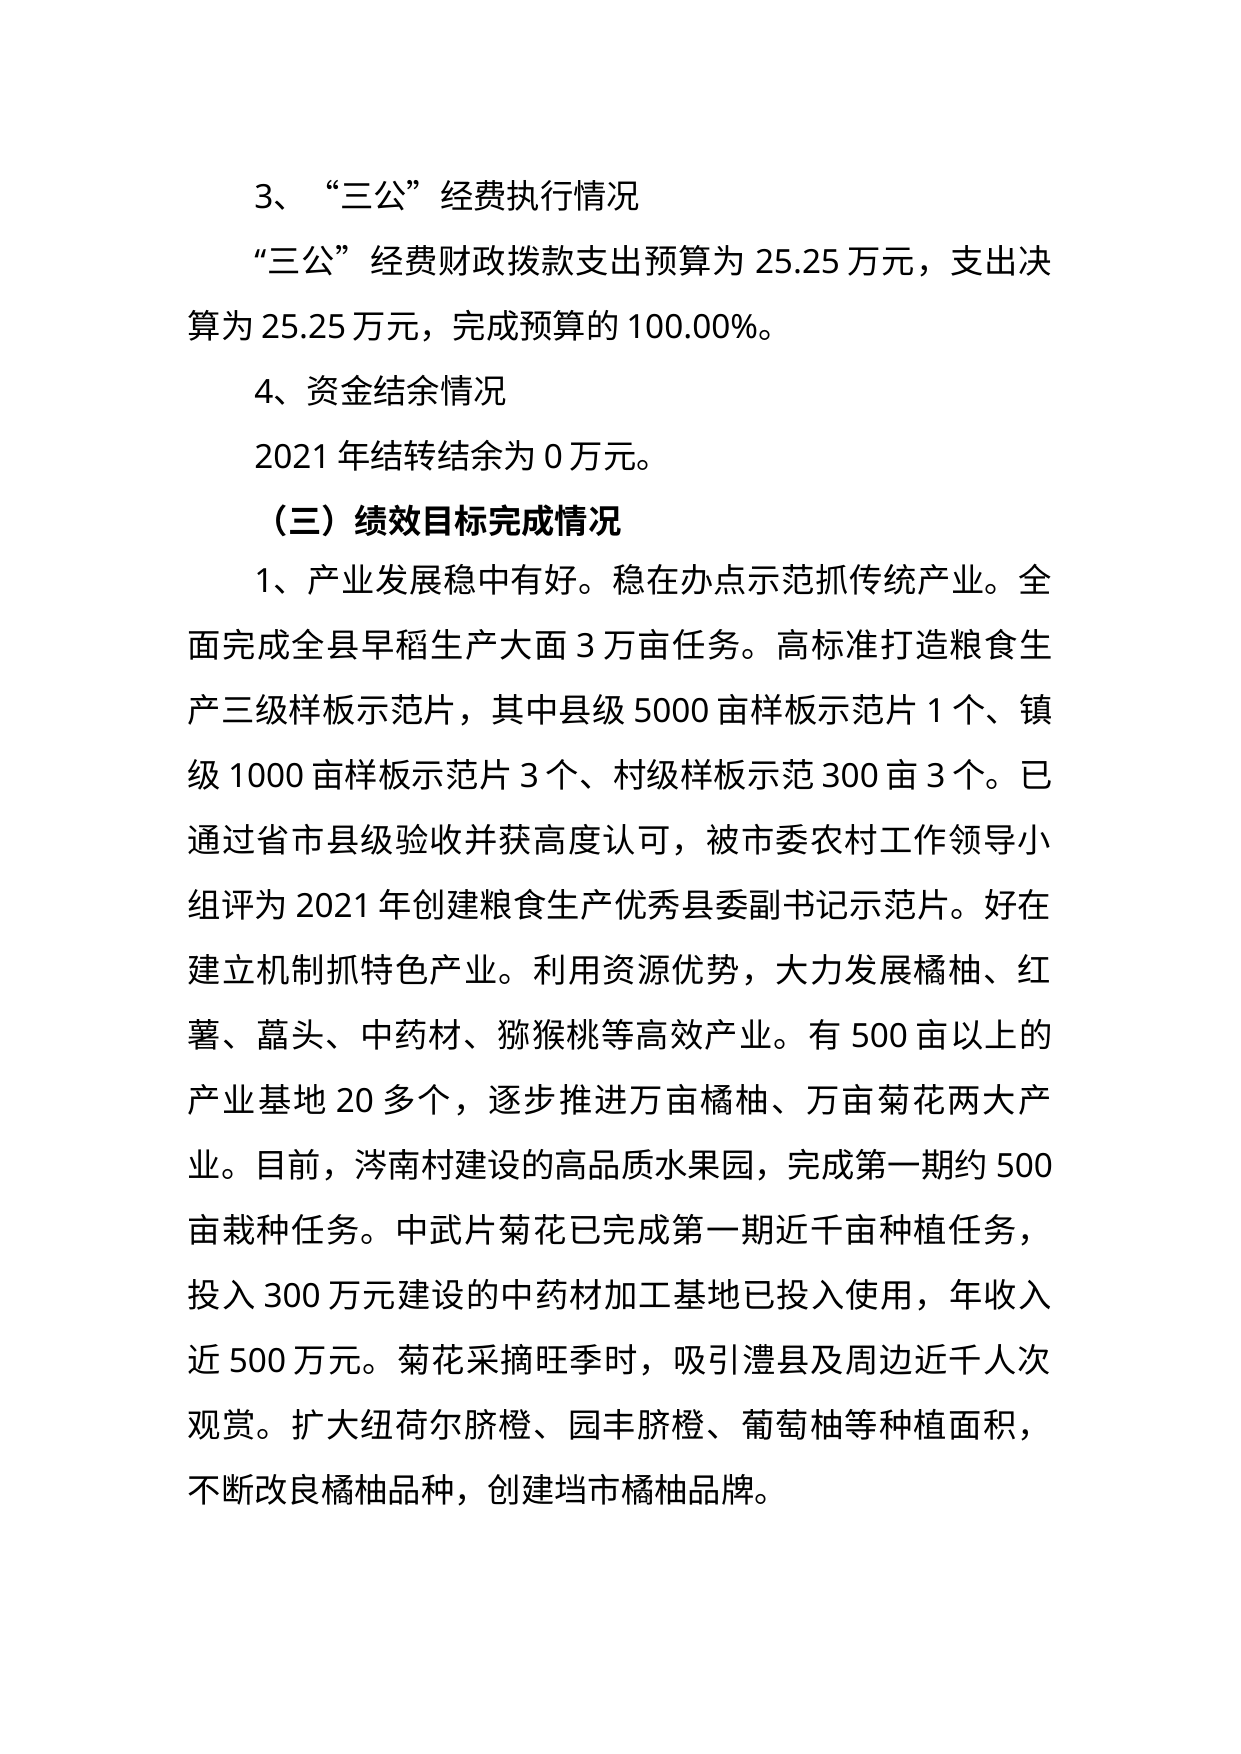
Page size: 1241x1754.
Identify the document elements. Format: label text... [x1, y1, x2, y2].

text 3、“三公”经费执行情况 [187, 162, 1053, 227]
text 4、资金结余情况 [187, 357, 1053, 422]
text （三）绩效目标完成情况 [187, 487, 1053, 545]
text 2021年结转结余为0万元。 [187, 422, 1053, 487]
text 1、产业发展稳中有好。稳在办点示范抓传统产业。全面完成全县早稻生产大面3万亩任务。高标准打造粮食生产三级样板示范片，其中县级5000亩样板示范片1个、镇级1000亩样板示范片3个、村级样板示范300亩3个。已通过省市县级验收并获高度认可，被市委农村工作领导小组评为2021年创建粮食生产优秀县委副书记示范片。好在建立机制抓特色产业。利用资源优势，大力发展橘柚、红薯、藠头、中药材、猕猴桃等高效产业。有500亩以上的产业基地20多个，逐步推进万亩橘柚、万亩菊花两大产业。目前，涔南村建设的高品质水果园，完成第一期约500亩栽种任务。中武片菊花已完成第一期近千亩种植任务，投入300万元建设的中药材加工基地已投入使用，年收入近500万元。菊花采摘旺季时，吸引澧县及周边近千人次观赏。扩大纽荷尔脐橙、园丰脐橙、葡萄柚等种植面积，不断改良橘柚品种，创建垱市橘柚品牌。 [187, 545, 1053, 1520]
text “三公”经费财政拨款支出预算为25.25万元，支出决算为25.25万元，完成预算的100.00%。 [187, 227, 1053, 357]
